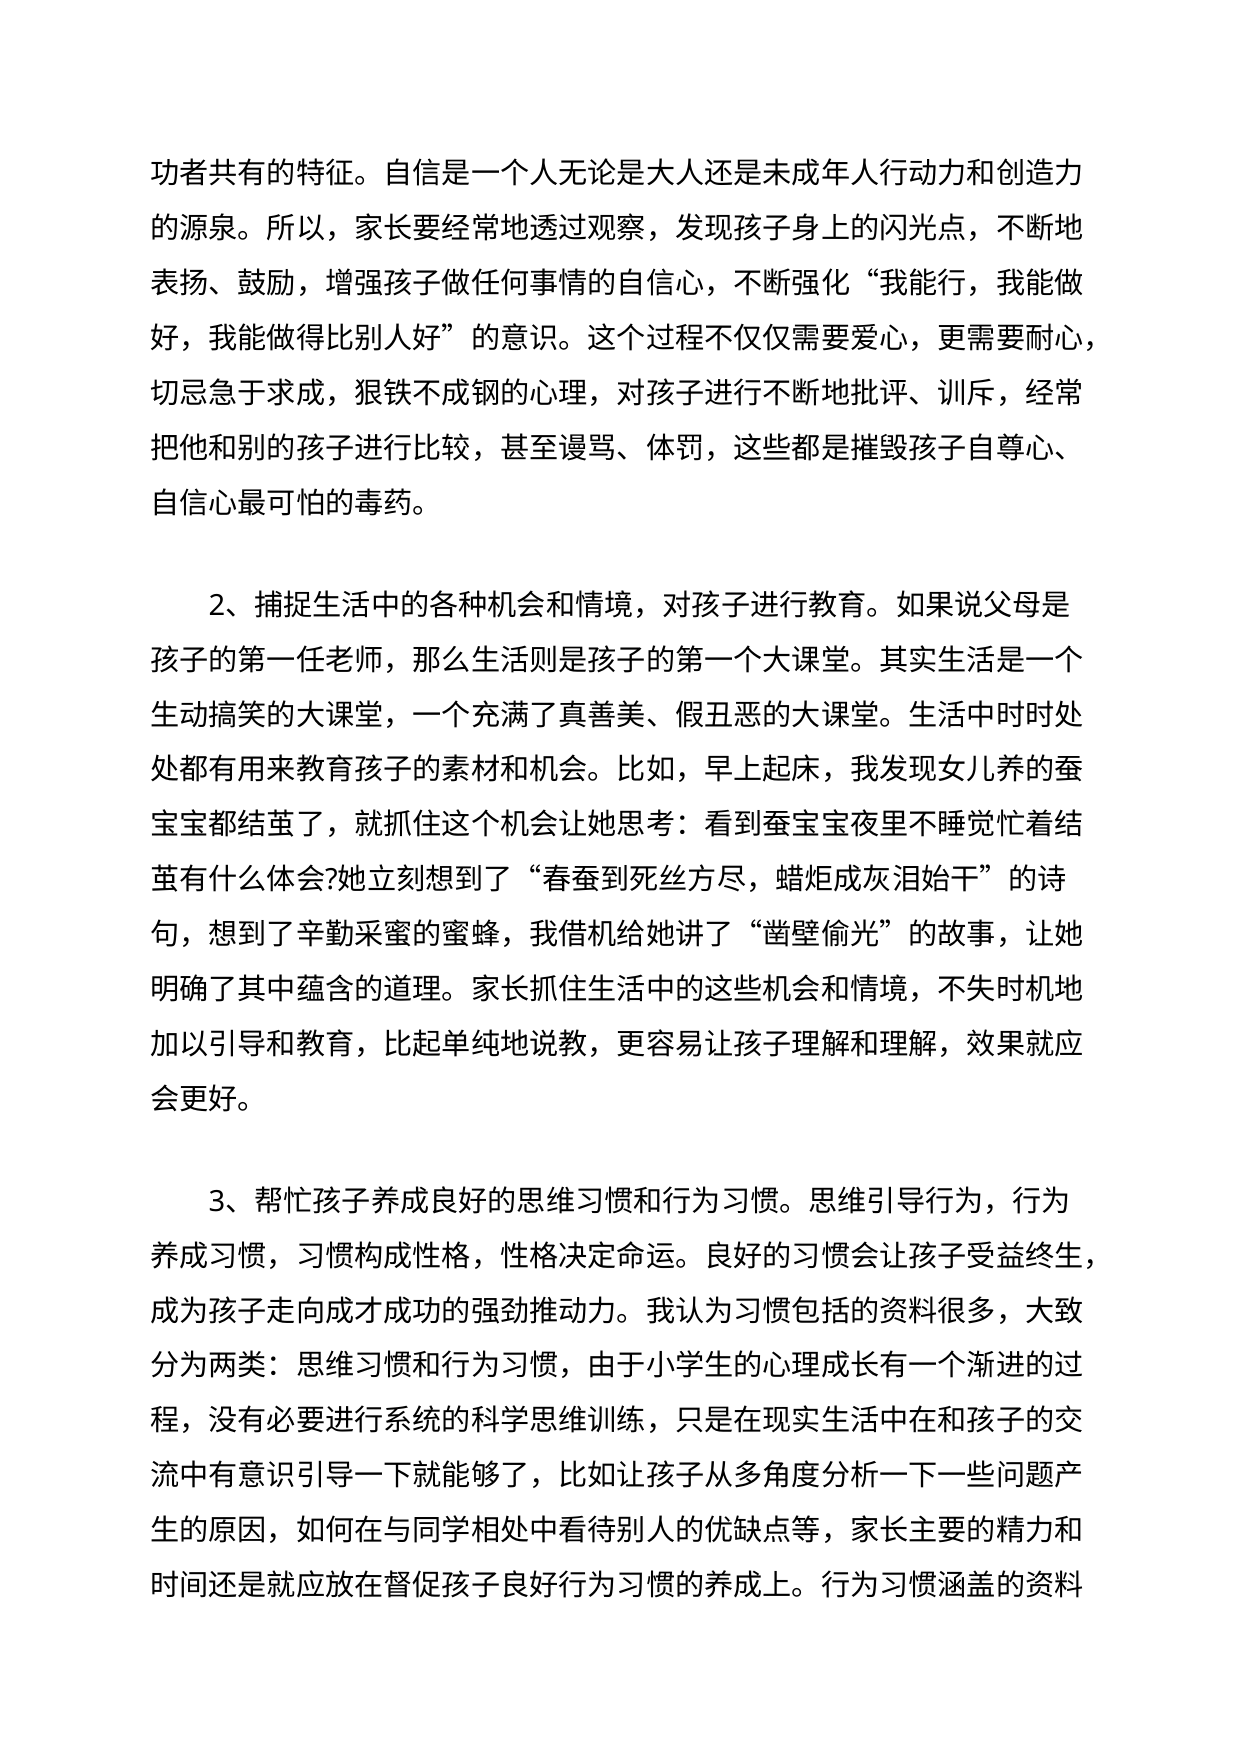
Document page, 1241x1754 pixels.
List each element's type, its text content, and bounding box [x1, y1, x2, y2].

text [150, 150, 1090, 522]
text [150, 1177, 1090, 1604]
text 2、捕捉生活中的各种机会和情境，对孩子进行教育。如果说父母是孩子的第一任老师，那么生活则是孩子的第一个大课堂。其实生活是一个生动搞笑的大课堂，一个充满了真善美、假丑恶的大课堂。生活中时时处处都有用来教育孩子的素材和机会。比如，早上起床，我发现女儿养的蚕宝宝都结茧了，就抓住这个机会让她思考：看到蚕宝宝夜里不睡觉忙着结茧有什么体会?她立刻想到了“春蚕到死丝方尽，蜡炬成灰泪始干”的诗句，想到了辛勤采蜜的蜜蜂，我借机给她讲了“凿壁偷光”的故事，让她明确了其中蕴含的道理。家长抓住生活中的这些机会和情境，不失时机地加以引导和教育，比起单纯地说教，更容易让孩子理解和理解，效果就应会更好。 [150, 581, 1090, 1118]
